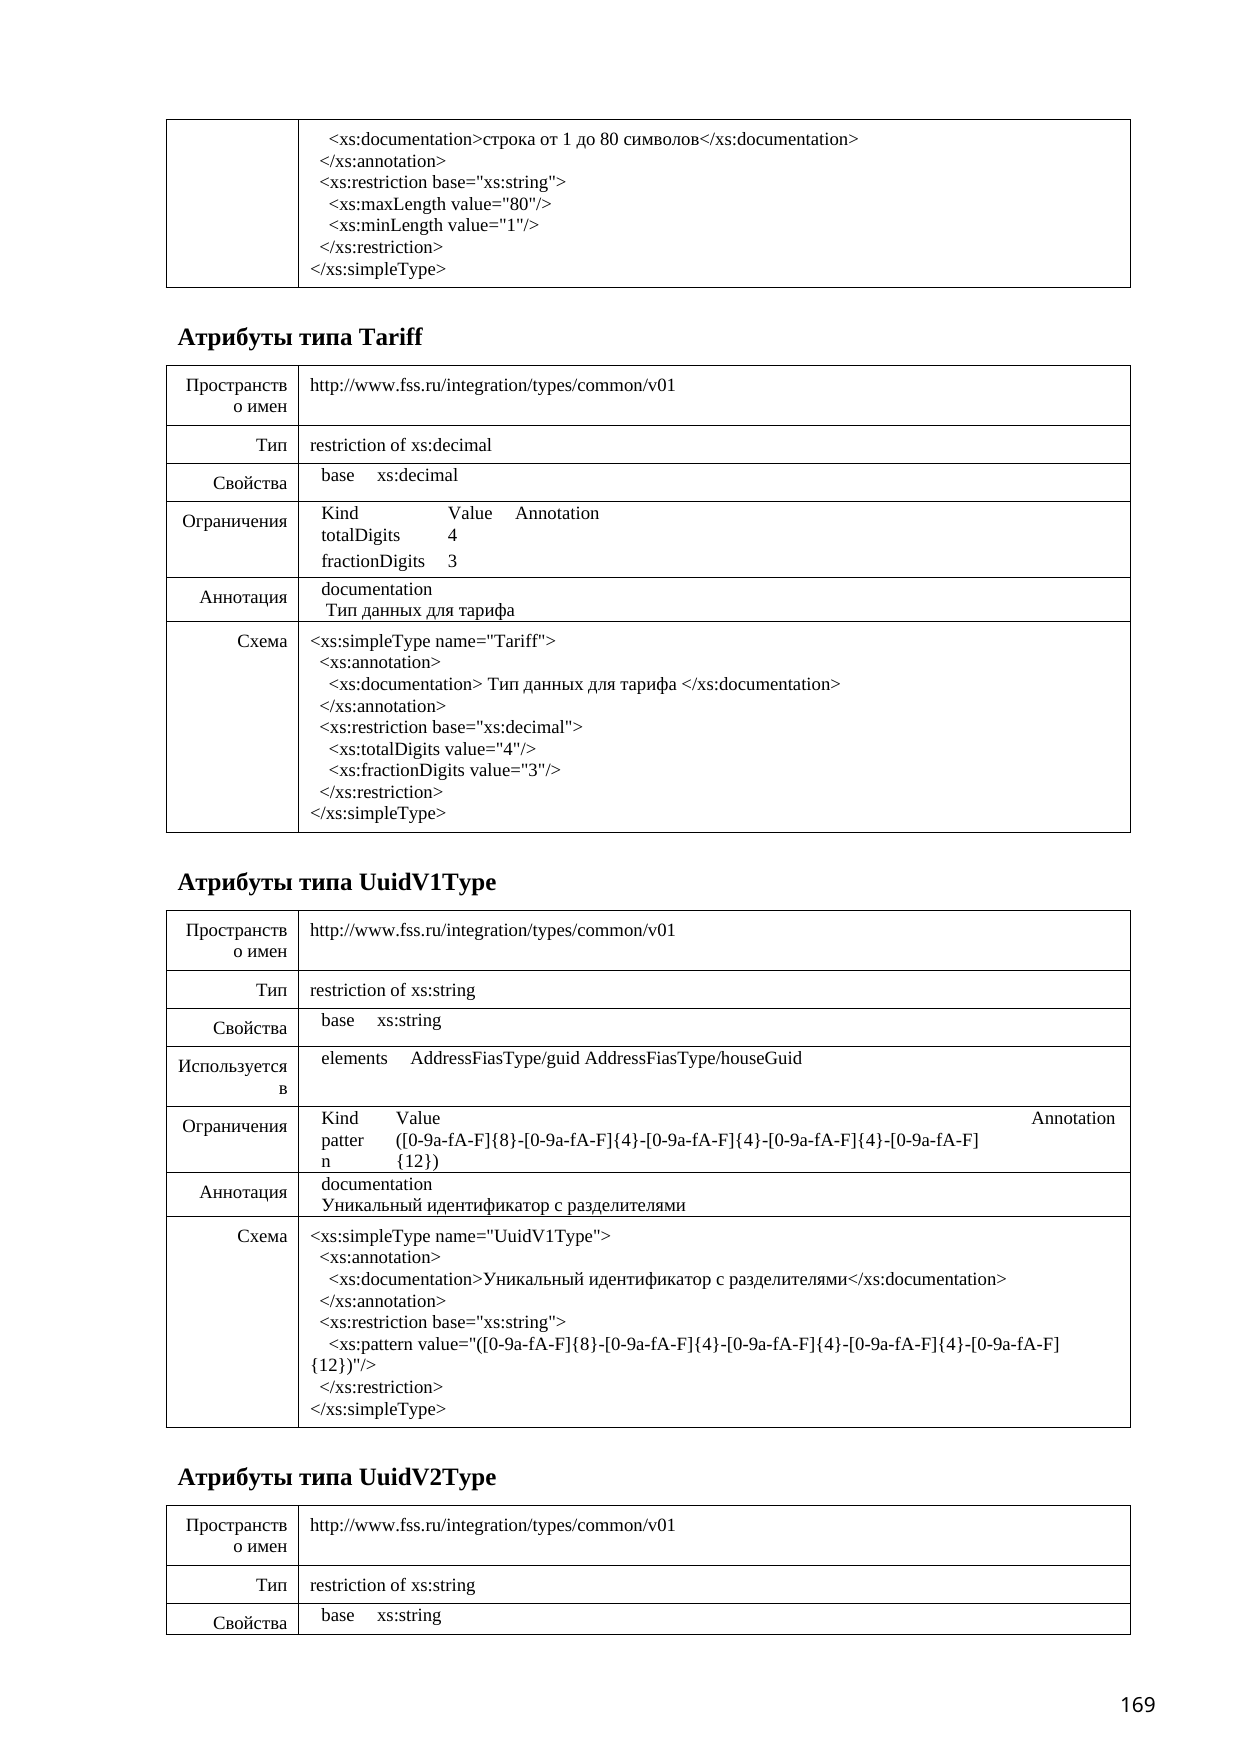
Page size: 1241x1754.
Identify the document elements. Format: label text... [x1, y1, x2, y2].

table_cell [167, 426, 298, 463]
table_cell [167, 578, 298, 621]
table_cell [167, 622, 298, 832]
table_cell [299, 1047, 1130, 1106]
text Атрибуты типа Tariff [177, 322, 1152, 351]
text Атрибуты типа UuidV2Type [177, 1462, 1152, 1491]
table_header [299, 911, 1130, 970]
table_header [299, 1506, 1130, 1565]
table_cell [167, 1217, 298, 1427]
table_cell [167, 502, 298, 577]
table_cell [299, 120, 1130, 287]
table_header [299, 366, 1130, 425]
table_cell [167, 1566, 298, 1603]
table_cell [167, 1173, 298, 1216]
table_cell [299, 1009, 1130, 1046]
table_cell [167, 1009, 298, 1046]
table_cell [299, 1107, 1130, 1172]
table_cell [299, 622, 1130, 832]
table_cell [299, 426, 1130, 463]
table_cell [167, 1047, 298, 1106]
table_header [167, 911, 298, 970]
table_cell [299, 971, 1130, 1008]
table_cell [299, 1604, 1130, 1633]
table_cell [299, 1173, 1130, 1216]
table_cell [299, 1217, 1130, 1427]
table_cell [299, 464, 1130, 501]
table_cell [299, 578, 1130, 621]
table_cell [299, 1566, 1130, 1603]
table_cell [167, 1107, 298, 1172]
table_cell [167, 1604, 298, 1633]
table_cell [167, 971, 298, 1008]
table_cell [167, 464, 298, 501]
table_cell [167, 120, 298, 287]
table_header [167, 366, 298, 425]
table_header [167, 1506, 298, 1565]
text Атрибуты типа UuidV1Type [177, 867, 1152, 896]
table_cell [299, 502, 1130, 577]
